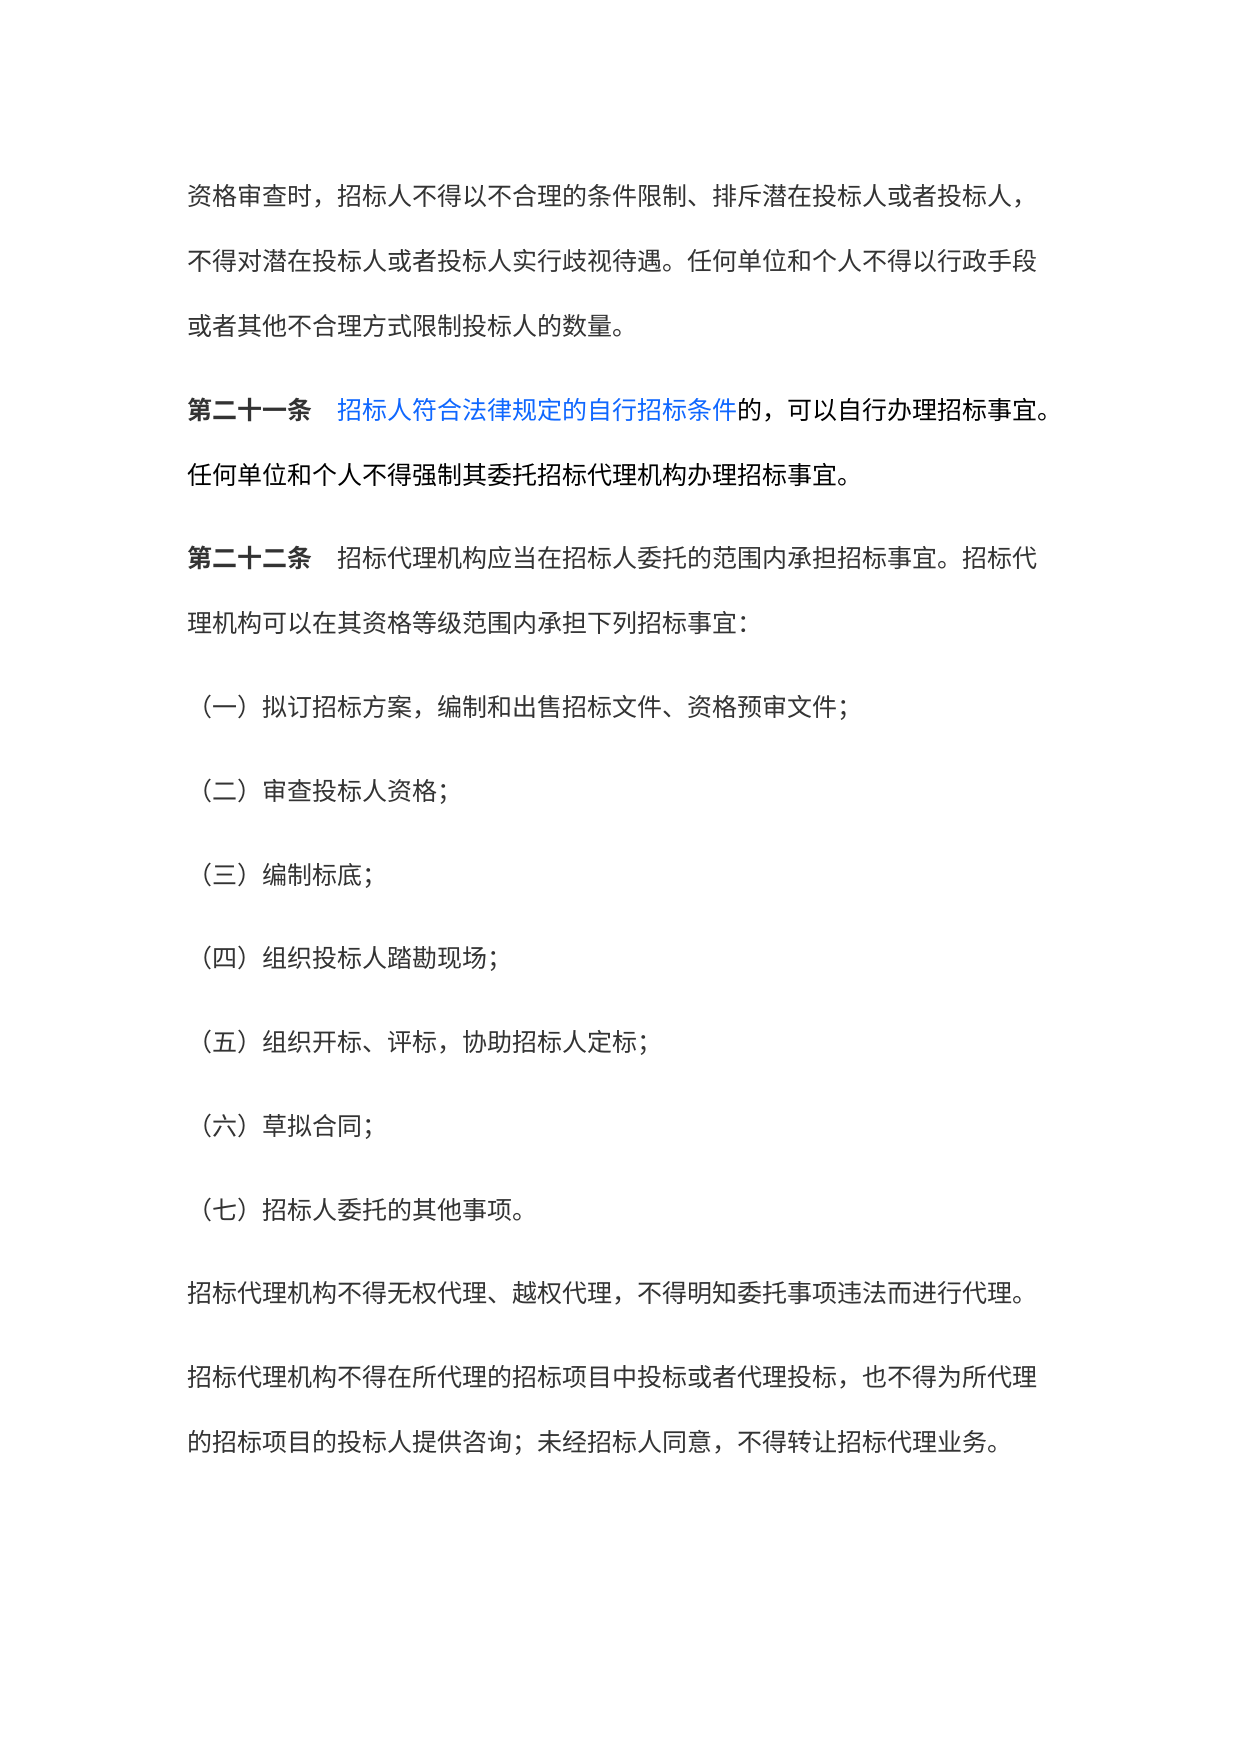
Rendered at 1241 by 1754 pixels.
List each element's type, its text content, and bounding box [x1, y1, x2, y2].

text （七）招标人委托的其他事项。 [187, 1176, 1053, 1241]
text 资格审查时，招标人不得以不合理的条件限制、排斥潜在投标人或者投标人，不得对潜在投标人或者投标人实行歧视待遇。任何单位和个人不得以行政手段或者其他不合理方式限制投标人的数量。 [187, 162, 1053, 357]
text （六）草拟合同； [187, 1092, 1053, 1157]
text （二）审查投标人资格； [187, 757, 1053, 822]
text 招标代理机构不得在所代理的招标项目中投标或者代理投标，也不得为所代理的招标项目的投标人提供咨询；未经招标人同意，不得转让招标代理业务。 [187, 1343, 1053, 1473]
text （五）组织开标、评标，协助招标人定标； [187, 1008, 1053, 1073]
text （一）拟订招标方案，编制和出售招标文件、资格预审文件； [187, 673, 1053, 738]
text 招标代理机构不得无权代理、越权代理，不得明知委托事项违法而进行代理。 [187, 1259, 1053, 1324]
text （四）组织投标人踏勘现场； [187, 924, 1053, 989]
text 第二十二条 招标代理机构应当在招标人委托的范围内承担招标事宜。招标代理机构可以在其资格等级范围内承担下列招标事宜： [187, 524, 1053, 654]
text （三）编制标底； [187, 841, 1053, 906]
text 第二十一条 招标人符合法律规定的自行招标条件的，可以自行办理招标事宜。任何单位和个人不得强制其委托招标代理机构办理招标事宜。 [187, 376, 1053, 506]
